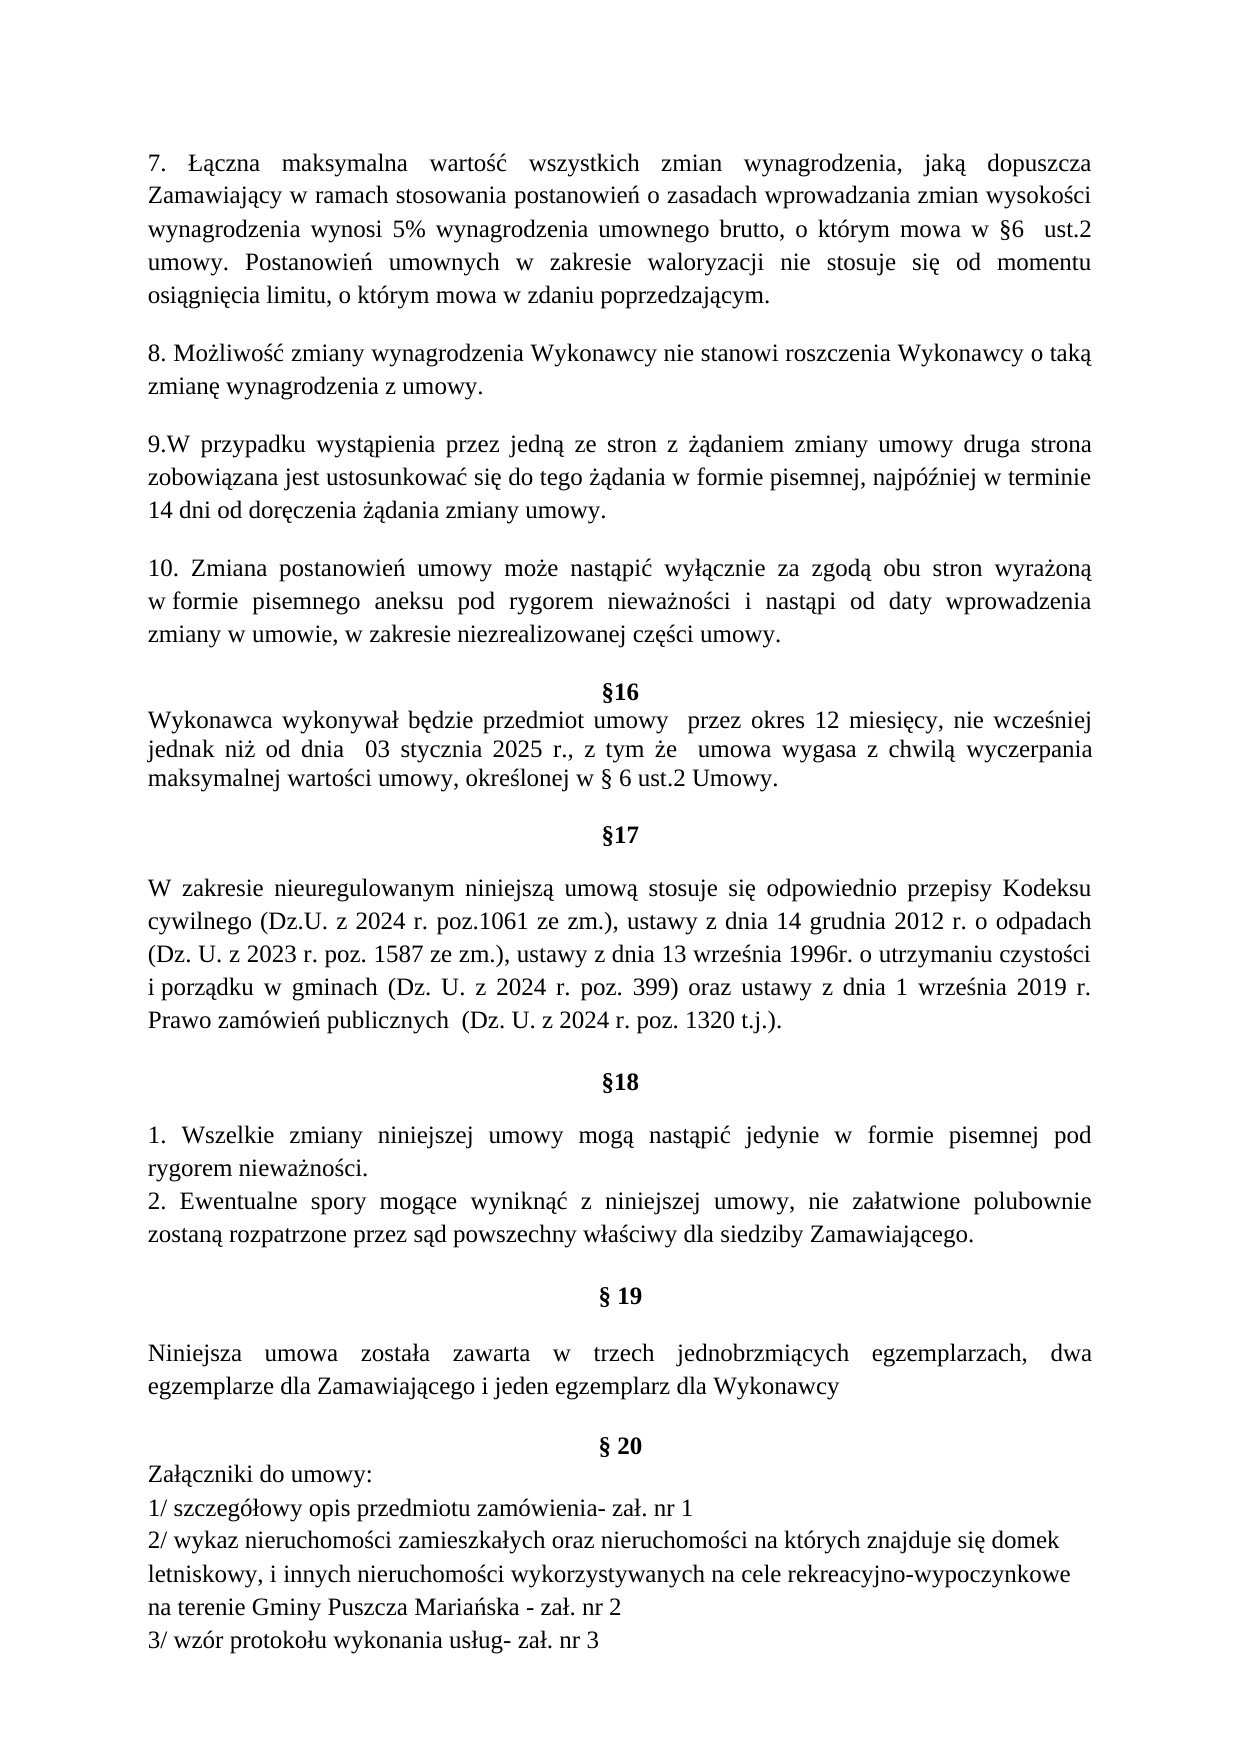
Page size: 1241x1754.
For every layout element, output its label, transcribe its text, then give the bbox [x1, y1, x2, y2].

text Załączniki do umowy: [148, 1459, 1093, 1488]
text 1/ szczegółowy opis przedmiotu zamówienia- zał. nr 1 [148, 1493, 1093, 1521]
text §17 [148, 821, 1093, 849]
text § 19 [148, 1281, 1093, 1310]
text 3/ wzór protokołu wykonania usług- zał. nr 3 [148, 1625, 1093, 1653]
text 8. Możliwość zmiany wynagrodzenia Wykonawcy nie stanowi roszczenia Wykonawcy o taką zmianę wynagrodzenia z umowy. [148, 338, 1093, 399]
text Wykonawca wykonywał będzie przedmiot umowy przez okres 12 miesięcy, nie wcześniej jednak niż od dnia 03 stycznia 2025 r., z tym że umowa wygasa z chwilą wyczerpania maksymalnej wartości umowy, określonej w § 6 ust.2 Umowy. [148, 706, 1093, 792]
text §18 [148, 1067, 1093, 1096]
text 2. Ewentualne spory mogące wyniknąć z niniejszej umowy, nie załatwione polubownie zostaną rozpatrzone przez sąd powszechny właściwy dla siedziby Zamawiającego. [148, 1186, 1093, 1248]
text 1. Wszelkie zmiany niniejszej umowy mogą nastąpić jedynie w formie pisemnej pod rygorem nieważności. [148, 1120, 1093, 1182]
text 9.W przypadku wystąpienia przez jedną ze stron z żądaniem zmiany umowy druga strona zobowiązana jest ustosunkować się do tego żądania w formie pisemnej, najpóźniej w terminie 14 dni od doręczenia żądania zmiany umowy. [148, 429, 1093, 523]
text § 20 [148, 1431, 1093, 1459]
text 2/ wykaz nieruchomości zamieszkałych oraz nieruchomości na których znajduje się domek letniskowy, i innych nieruchomości wykorzystywanych na cele rekreacyjno-wypoczynkowe na terenie Gminy Puszcza Mariańska - zał. nr 2 [148, 1526, 1093, 1620]
text 7. Łączna maksymalna wartość wszystkich zmian wynagrodzenia, jaką dopuszcza Zamawiający w ramach stosowania postanowień o zasadach wprowadzania zmian wysokości wynagrodzenia wynosi 5% wynagrodzenia umownego brutto, o którym mowa w §6 ust.2 umowy. Postanowień umownych w zakresie waloryzacji nie stosuje się od momentu osiągnięcia limitu, o którym mowa w zdaniu poprzedzającym. [148, 148, 1093, 308]
text §16 [148, 677, 1093, 706]
text W zakresie nieuregulowanym niniejszą umową stosuje się odpowiednio przepisy Kodeksu cywilnego (Dz.U. z 2024 r. poz.1061 ze zm.), ustawy z dnia 14 grudnia 2012 r. o odpadach (Dz. U. z 2023 r. poz. 1587 ze zm.), ustawy z dnia 13 września 1996r. o utrzymaniu czystości i porządku w gminach (Dz. U. z 2024 r. poz. 399) oraz ustawy z dnia 1 września 2019 r. Prawo zamówień publicznych (Dz. U. z 2024 r. poz. 1320 t.j.). [148, 873, 1093, 1034]
text Niniejsza umowa została zawarta w trzech jednobrzmiących egzemplarzach, dwa egzemplarze dla Zamawiającego i jeden egzemplarz dla Wykonawcy [148, 1338, 1093, 1400]
text 10. Zmiana postanowień umowy może nastąpić wyłącznie za zgodą obu stron wyrażoną w formie pisemnego aneksu pod rygorem nieważności i nastąpi od daty wprowadzenia zmiany w umowie, w zakresie niezrealizowanej części umowy. [148, 553, 1093, 648]
